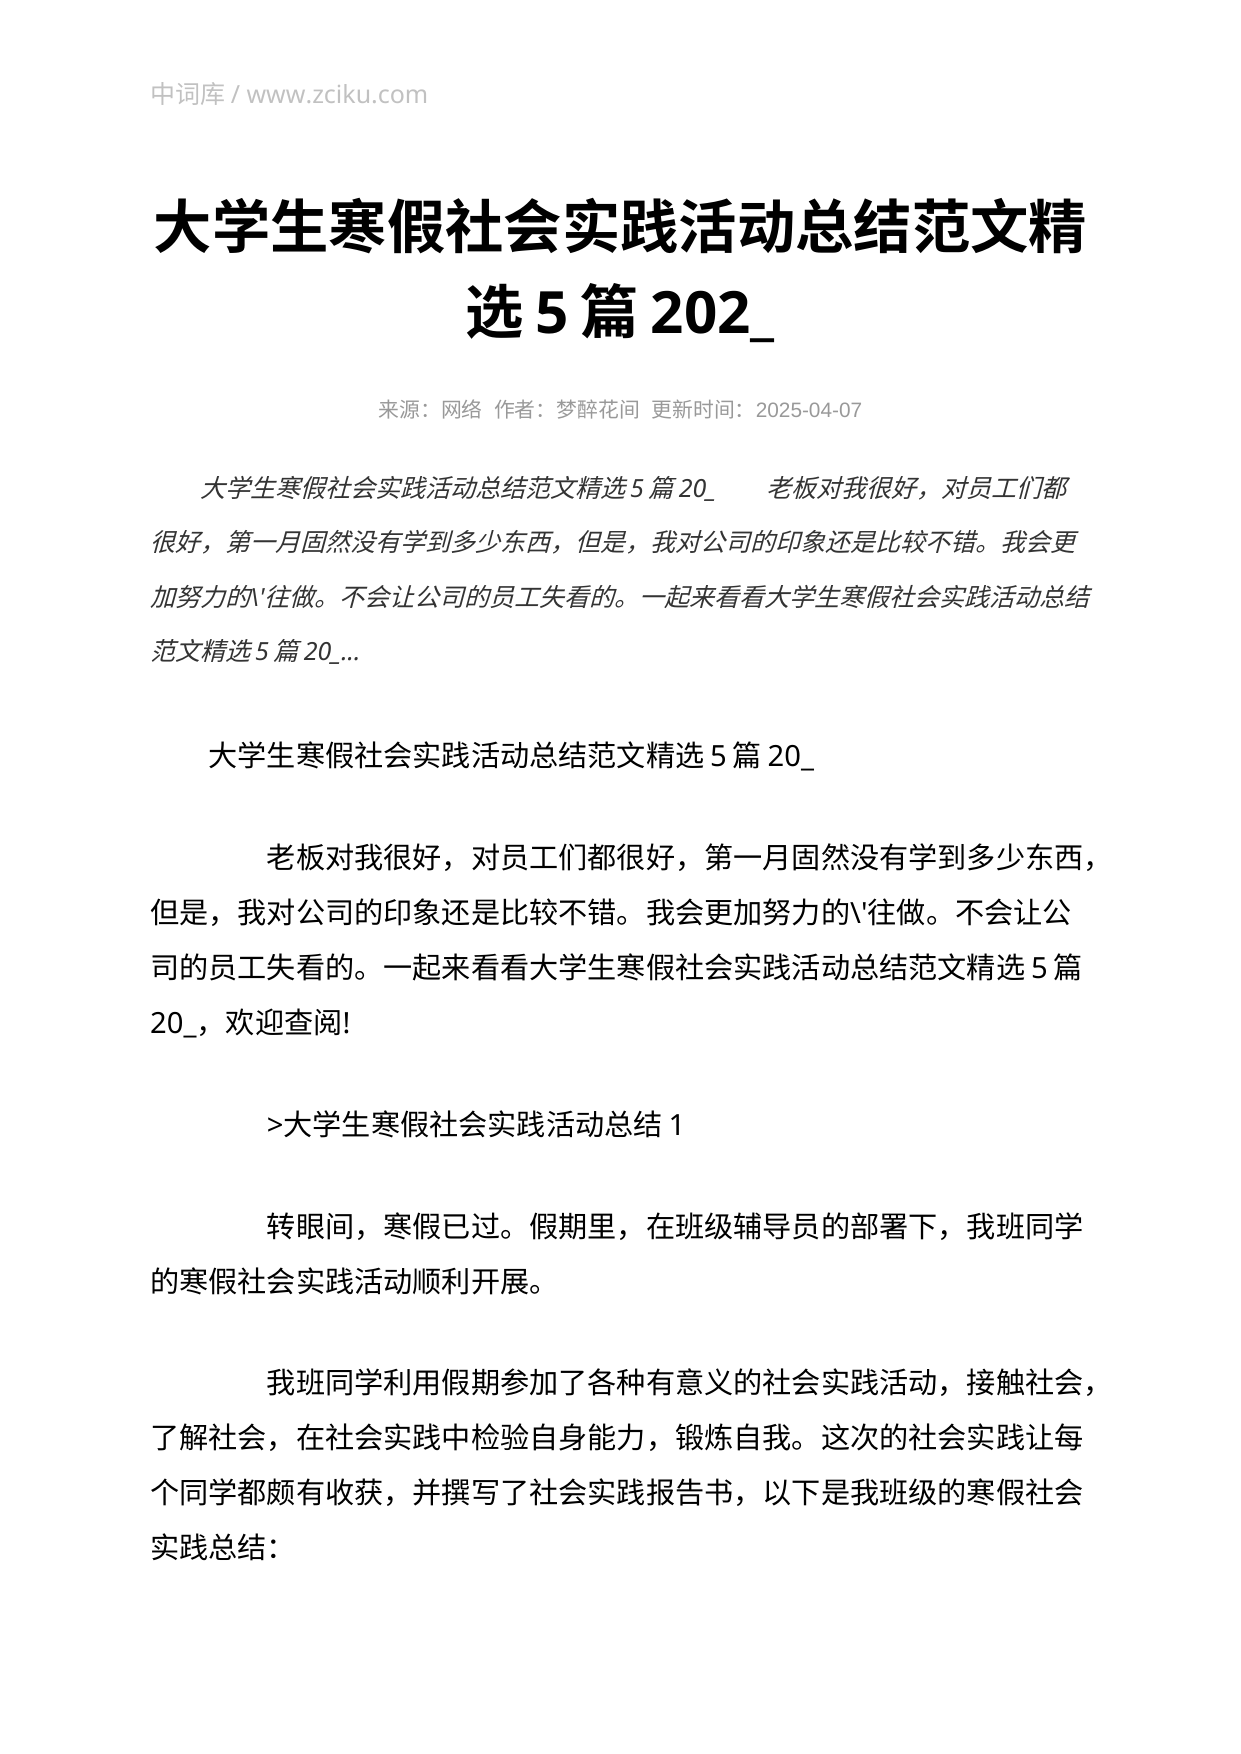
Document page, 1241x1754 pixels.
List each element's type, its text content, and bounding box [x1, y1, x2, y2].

text 大学生寒假社会实践活动总结范文精选5篇20_ [150, 733, 1090, 775]
text 老板对我很好，对员工们都很好，第一月固然没有学到多少东西，但是，我对公司的印象还是比较不错。我会更加努力的\'往做。不会让公司的员工失看的。一起来看看大学生寒假社会实践活动总结范文精选5篇20_，欢迎查阅! [150, 834, 1090, 1042]
subtitle 大学生寒假社会实践活动总结范文精选5篇202_ [150, 181, 1090, 351]
text >大学生寒假社会实践活动总结1 [150, 1101, 1090, 1144]
text 大学生寒假社会实践活动总结范文精选5篇20_ 老板对我很好，对员工们都很好，第一月固然没有学到多少东西，但是，我对公司的印象还是比较不错。我会更加努力的\'往做。不会让公司的员工失看的。一起来看看大学生寒假社会实践活动总结范文精选5篇20_... [150, 468, 1090, 668]
text 来源：网络 作者：梦醉花间 更新时间：2025-04-07 [150, 397, 1090, 421]
text 我班同学利用假期参加了各种有意义的社会实践活动，接触社会，了解社会，在社会实践中检验自身能力，锻炼自我。这次的社会实践让每个同学都颇有收获，并撰写了社会实践报告书，以下是我班级的寒假社会实践总结： [150, 1360, 1090, 1567]
text 转眼间，寒假已过。假期里，在班级辅导员的部署下，我班同学的寒假社会实践活动顺利开展。 [150, 1203, 1090, 1301]
